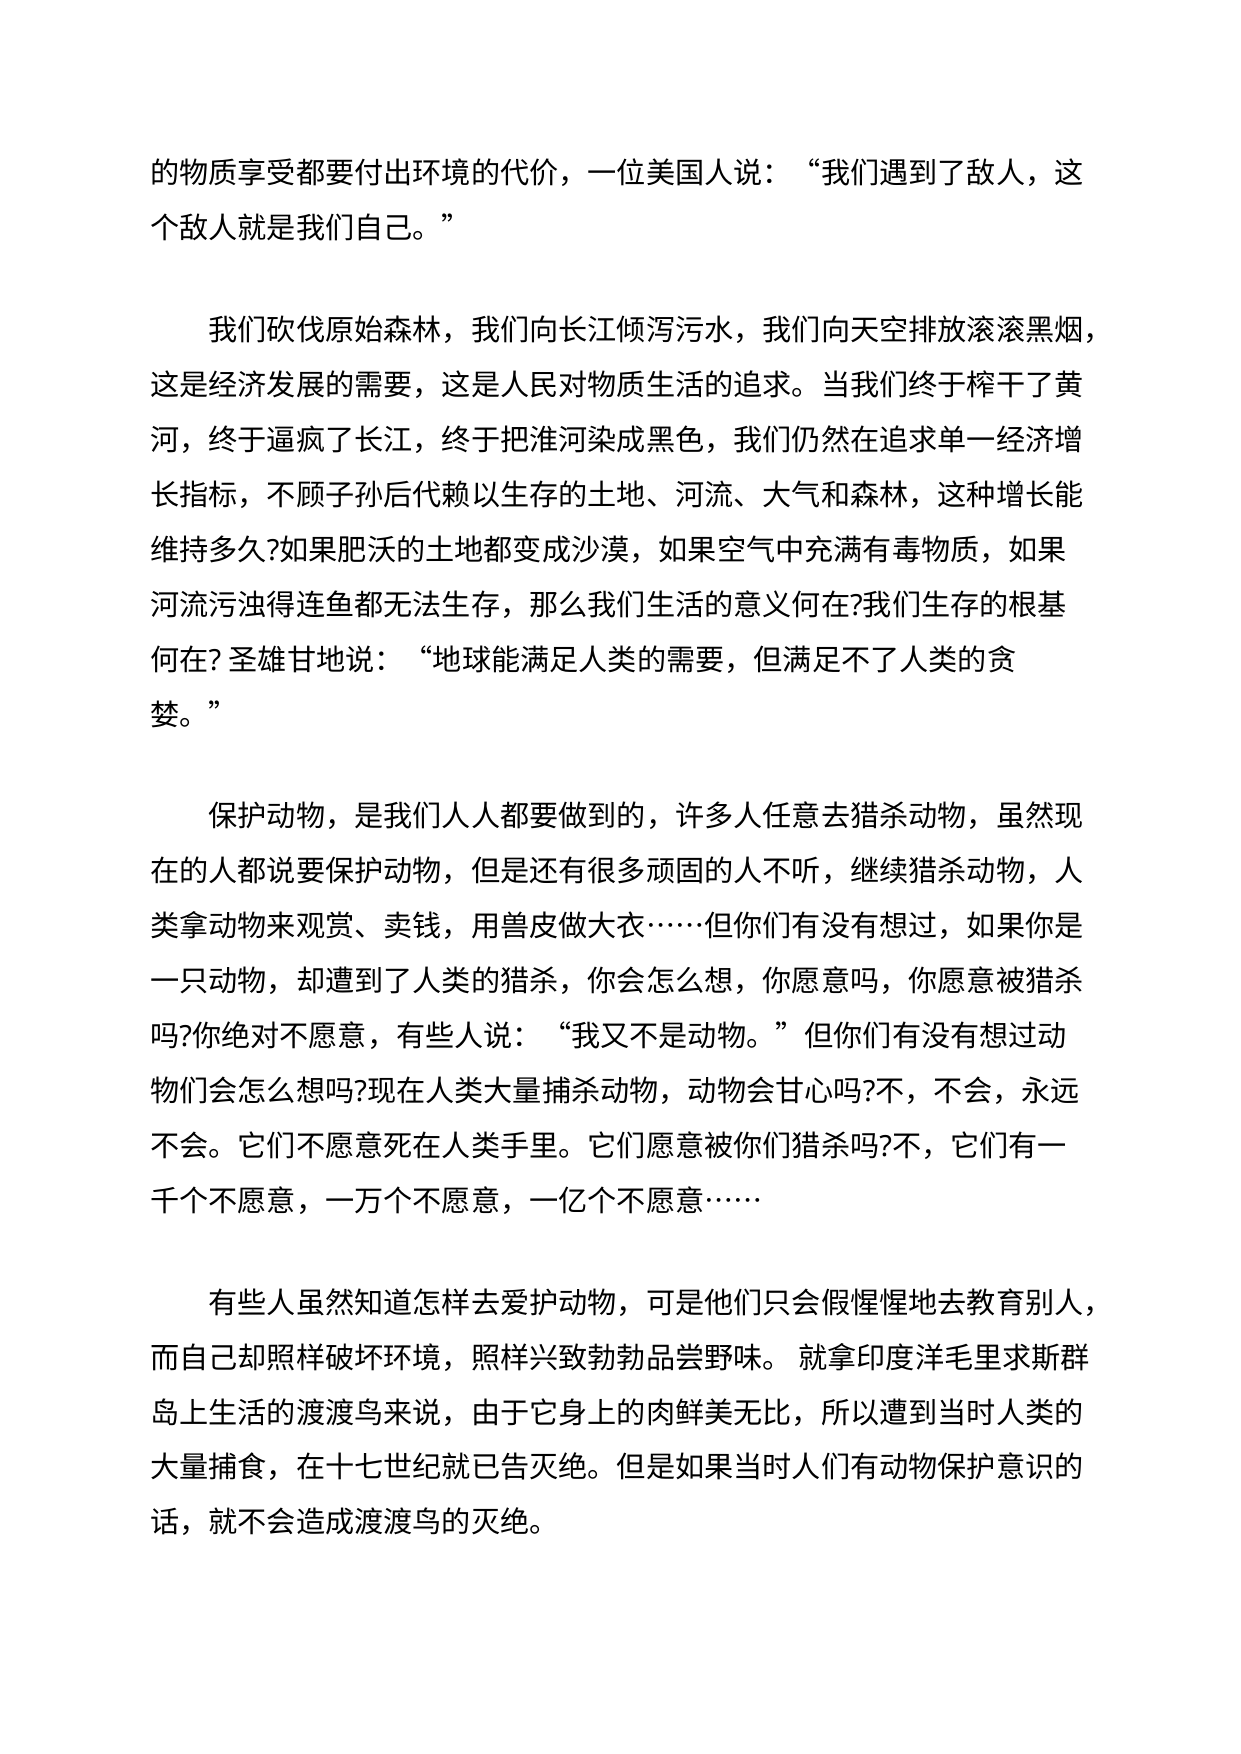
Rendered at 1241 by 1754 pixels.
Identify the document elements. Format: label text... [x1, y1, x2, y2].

text 保护动物，是我们人人都要做到的，许多人任意去猎杀动物，虽然现在的人都说要保护动物，但是还有很多顽固的人不听，继续猎杀动物，人类拿动物来观赏、卖钱，用兽皮做大衣……但你们有没有想过，如果你是一只动物，却遭到了人类的猎杀，你会怎么想，你愿意吗，你愿意被猎杀吗?你绝对不愿意，有些人说：“我又不是动物。”但你们有没有想过动物们会怎么想吗?现在人类大量捕杀动物，动物会甘心吗?不，不会，永远不会。它们不愿意死在人类手里。它们愿意被你们猎杀吗?不，它们有一千个不愿意，一万个不愿意，一亿个不愿意…… [150, 793, 1090, 1220]
text 有些人虽然知道怎样去爱护动物，可是他们只会假惺惺地去教育别人，而自己却照样破坏环境，照样兴致勃勃品尝野味。 就拿印度洋毛里求斯群岛上生活的渡渡鸟来说，由于它身上的肉鲜美无比，所以遭到当时人类的大量捕食，在十七世纪就已告灭绝。但是如果当时人们有动物保护意识的话，就不会造成渡渡鸟的灭绝。 [150, 1279, 1090, 1541]
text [150, 150, 1090, 247]
text 我们砍伐原始森林，我们向长江倾泻污水，我们向天空排放滚滚黑烟，这是经济发展的需要，这是人民对物质生活的追求。当我们终于榨干了黄河，终于逼疯了长江，终于把淮河染成黑色，我们仍然在追求单一经济增长指标，不顾子孙后代赖以生存的土地、河流、大气和森林，这种增长能维持多久?如果肥沃的土地都变成沙漠，如果空气中充满有毒物质，如果河流污浊得连鱼都无法生存，那么我们生活的意义何在?我们生存的根基何在? 圣雄甘地说：“地球能满足人类的需要，但满足不了人类的贪婪。” [150, 307, 1090, 733]
